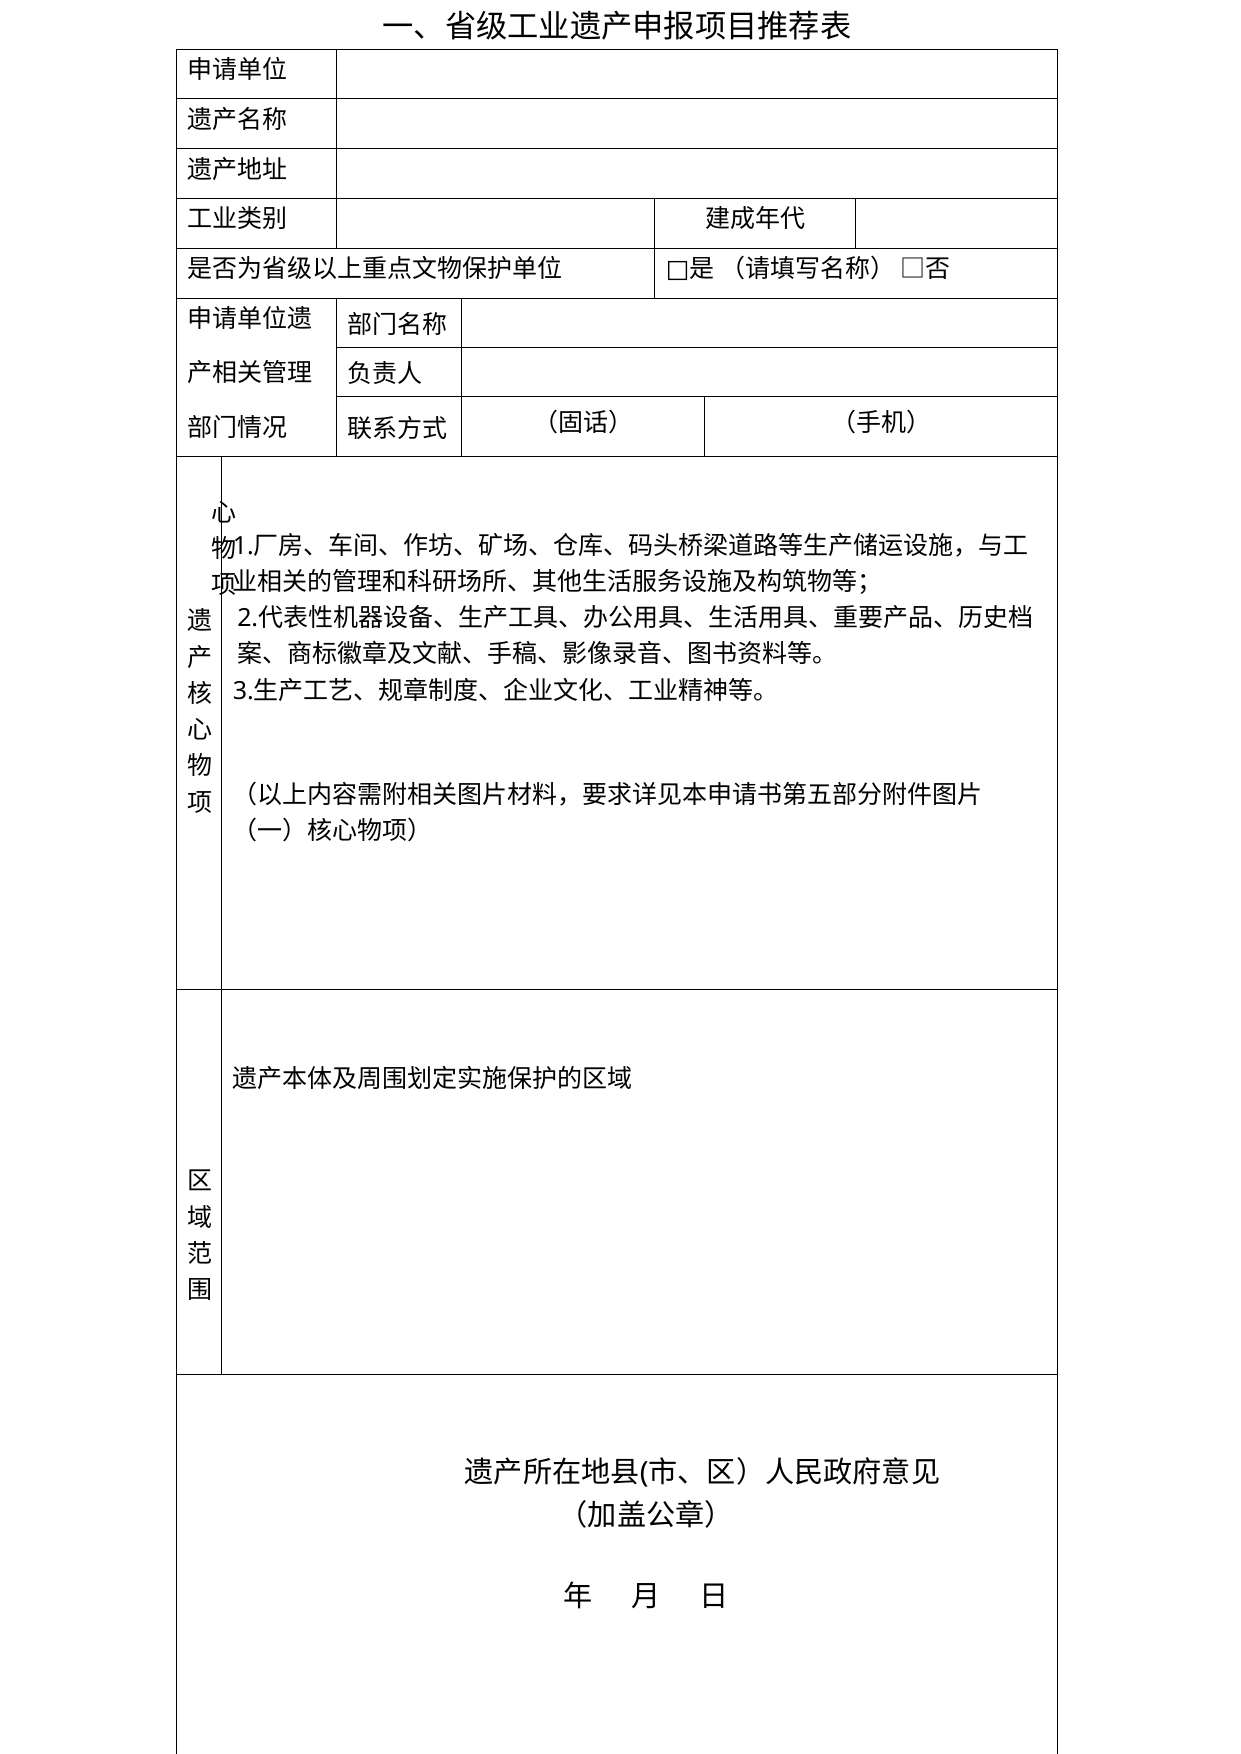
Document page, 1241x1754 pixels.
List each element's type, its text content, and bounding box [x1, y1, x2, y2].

table_cell 心物项 遗产核心物项 [177, 457, 221, 989]
table_cell [337, 99, 1057, 148]
table_cell 负责人 [337, 348, 461, 396]
table_cell □是 （请填写名称） □否 [655, 249, 1057, 297]
table_cell （手机） [705, 397, 1057, 456]
table_cell （固话） [462, 397, 704, 456]
table_cell 建成年代 [655, 199, 855, 248]
table_cell 申请单位 [177, 50, 336, 98]
table_cell 部门名称 [337, 299, 461, 347]
table_cell 遗产地址 [177, 149, 336, 198]
table_cell 联系方式 [337, 397, 461, 456]
table_cell 遗产所在地县(市、区）人民政府意见 （加盖公章） 年 月 日 [177, 1375, 1057, 1754]
table_header 省级工业遗产申报项目推荐表 [176, 0, 1057, 48]
table_cell [337, 199, 654, 248]
table_cell 是否为省级以上重点文物保护单位 [177, 249, 654, 297]
table_cell [856, 199, 1057, 248]
table_cell 遗产本体及周围划定实施保护的区域 [222, 990, 1057, 1374]
table_cell 区域范围 [177, 990, 221, 1374]
table_cell [337, 149, 1057, 198]
table_cell 工业类别 [177, 199, 336, 248]
table_cell 申请单位遗产相关管理部门情况 [177, 299, 336, 456]
table_cell 遗产名称 [177, 99, 336, 148]
table_cell [337, 50, 1057, 98]
table_cell 1.厂房、车间、作坊、矿场、仓库、码头桥梁道路等生产储运设施，与工 业相关的管理和科研场所、其他生活服务设施及构筑物等； 2.代表性机器设备、生产工具、办公用具、生活用具、重要产品、历史档案、商标徽章及文献、手稿、影像录音、图书资料等。 3.生产工艺、规章制度、企业文化、工业精神等。 （以上内容需附相关图片材料，要求详见本申请书第五部分附件图片（一）核心物项） [222, 457, 1057, 989]
table_cell [462, 299, 1057, 347]
table_cell [462, 348, 1057, 396]
